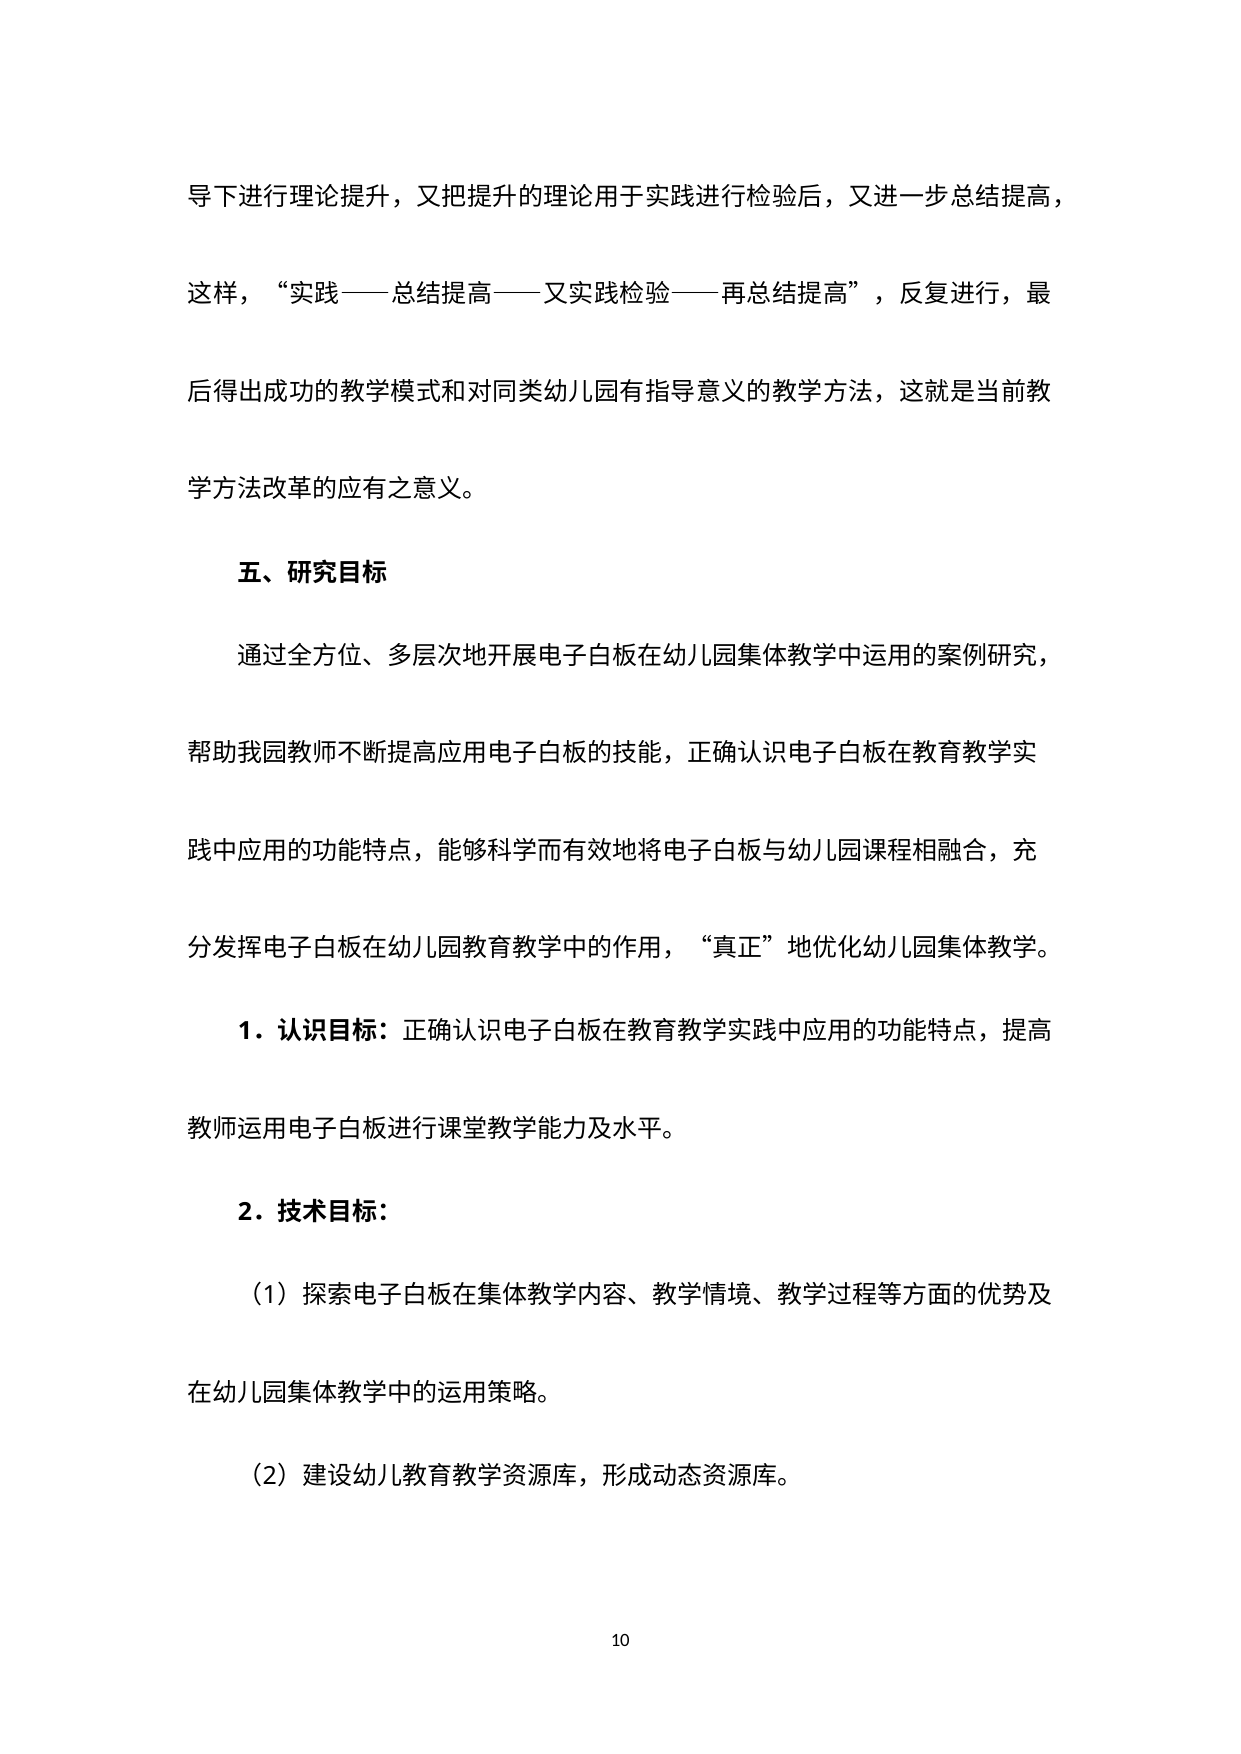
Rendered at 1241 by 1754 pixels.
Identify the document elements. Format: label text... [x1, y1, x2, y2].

text （2）建设幼儿教育教学资源库，形成动态资源库。 [187, 1441, 1053, 1506]
text 五、研究目标 [187, 538, 1053, 603]
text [187, 162, 1053, 519]
text 2．技术目标： [187, 1177, 1053, 1242]
text 1．认识目标：正确认识电子白板在教育教学实践中应用的功能特点，提高教师运用电子白板进行课堂教学能力及水平。 [187, 996, 1053, 1159]
text （1）探索电子白板在集体教学内容、教学情境、教学过程等方面的优势及在幼儿园集体教学中的运用策略。 [187, 1260, 1053, 1423]
text 通过全方位、多层次地开展电子白板在幼儿园集体教学中运用的案例研究，帮助我园教师不断提高应用电子白板的技能，正确认识电子白板在教育教学实践中应用的功能特点，能够科学而有效地将电子白板与幼儿园课程相融合，充分发挥电子白板在幼儿园教育教学中的作用，“真正”地优化幼儿园集体教学。 [187, 621, 1053, 978]
